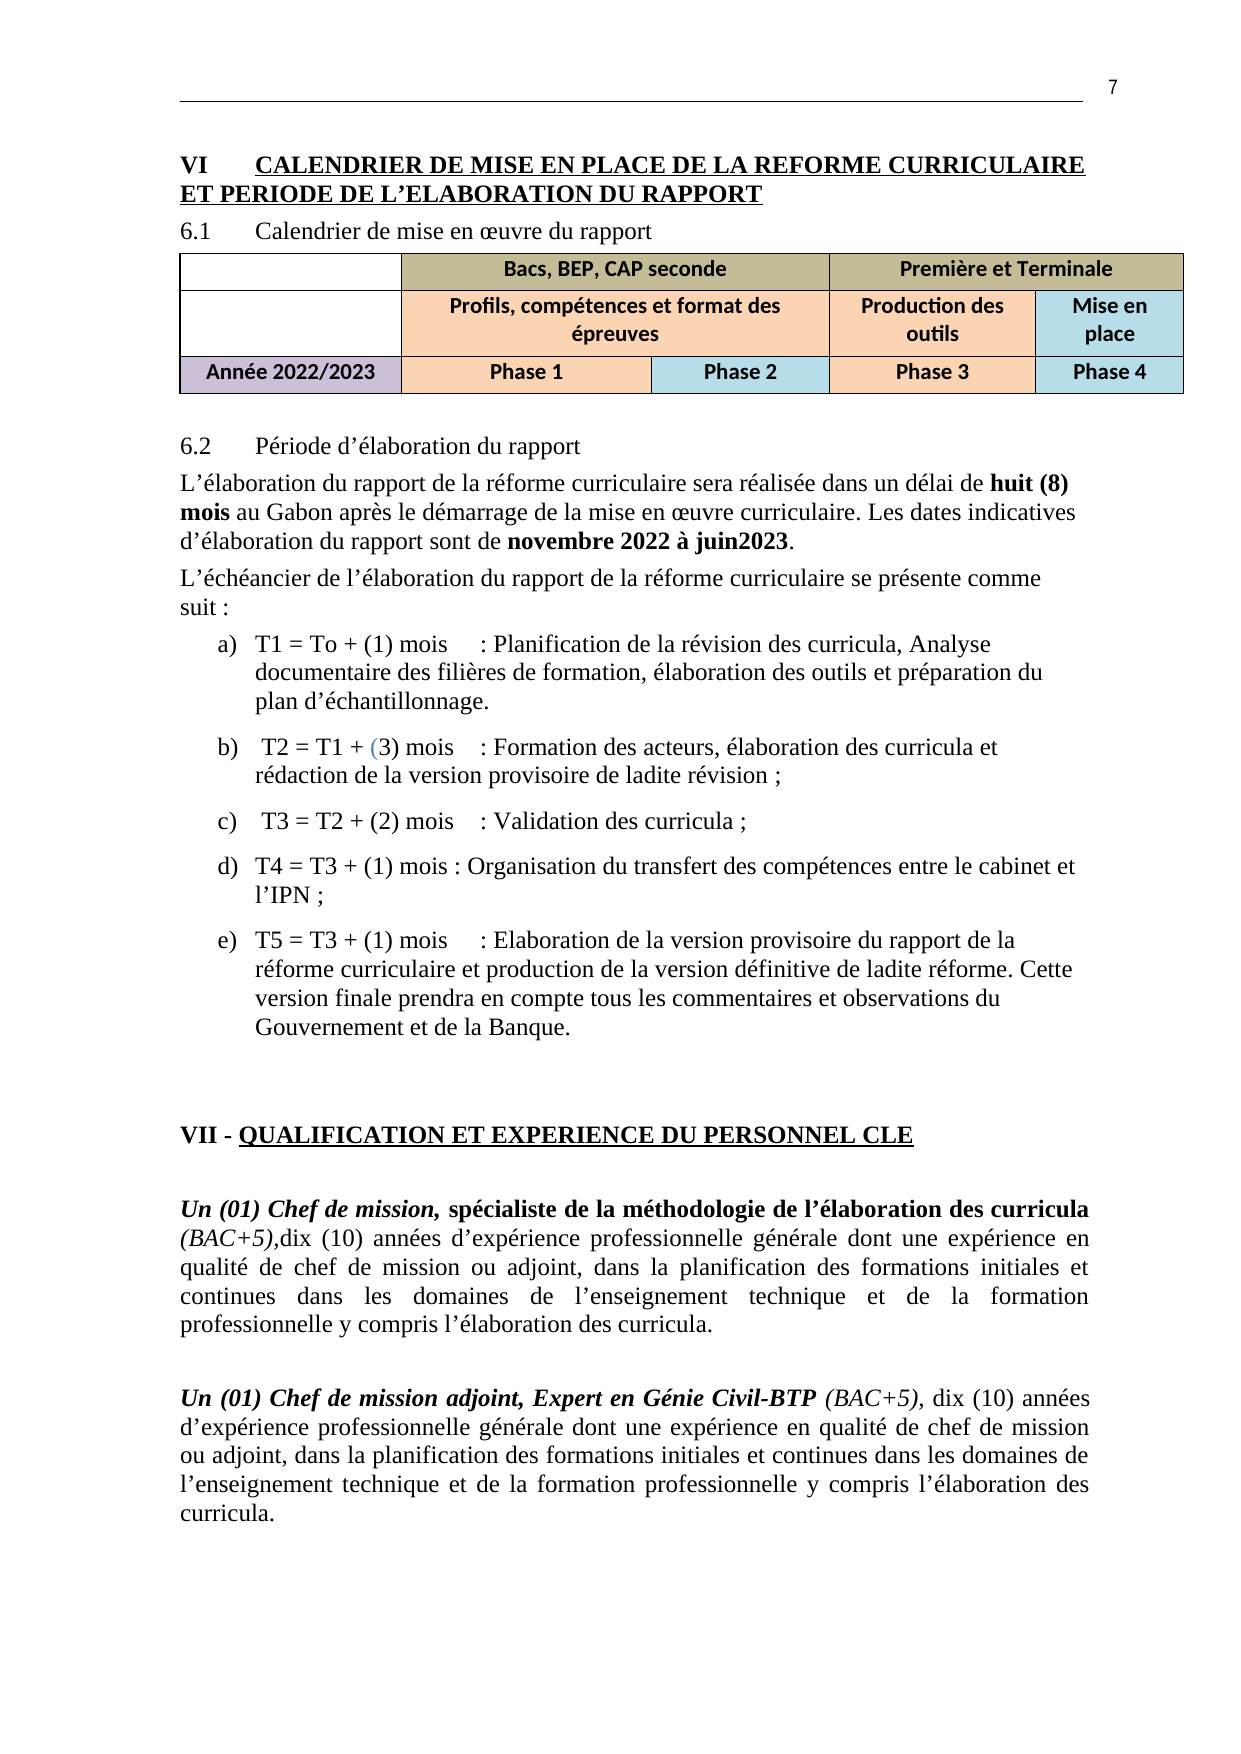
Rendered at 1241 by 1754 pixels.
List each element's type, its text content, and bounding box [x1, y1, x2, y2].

list T4 = T3 + (1) mois : Organisation du transfert des compétences entre le cabinet et l’IPN ; [217, 851, 1090, 909]
text 6.1 Calendrier de mise en œuvre du rapport [180, 216, 1090, 244]
text Un (01) Chef de mission adjoint, Expert en Génie Civil-BTP (BAC+5), dix (10) années d’expérience professionnelle générale dont une expérience en qualité de chef de mission ou adjoint, dans la planification des formations initiales et continues dans les domaines de l’enseignement technique et de la formation professionnelle y compris l’élaboration des curricula. [180, 1383, 1090, 1527]
text Un (01) Chef de mission, spécialiste de la méthodologie de l’élaboration des curricula (BAC+5),dix (10) années d’expérience professionnelle générale dont une expérience en qualité de chef de mission ou adjoint, dans la planification des formations initiales et continues dans les domaines de l’enseignement technique et de la formation professionnelle y compris l’élaboration des curricula. [180, 1194, 1090, 1338]
table_header [181, 254, 401, 290]
list T2 = T1 + (3) mois : Formation des acteurs, élaboration des curricula et rédaction de la version provisoire de ladite révision ; [217, 732, 1090, 789]
table_cell Mise en place [1036, 291, 1183, 356]
list T5 = T3 + (1) mois : Elaboration de la version provisoire du rapport de la réforme curriculaire et production de la version définitive de ladite réforme. Cette version finale prendra en compte tous les commentaires et observations du Gouvernement et de la Banque. [217, 925, 1090, 1040]
text 6.2 Période d’élaboration du rapport [180, 431, 1090, 460]
table_cell Profils, compétences et format des épreuves [402, 291, 829, 356]
text L’échéancier de l’élaboration du rapport de la réforme curriculaire se présente comme suit : [180, 563, 1090, 620]
table_cell Phase 3 [830, 357, 1035, 393]
table_header Première et Terminale [830, 254, 1183, 290]
list T3 = T2 + (2) mois : Validation des curricula ; [217, 806, 1090, 834]
table_cell Année 2022/2023 [181, 357, 401, 393]
table_cell Phase 1 [402, 357, 651, 393]
text L’élaboration du rapport de la réforme curriculaire sera réalisée dans un délai de huit (8) mois au Gabon après le démarrage de la mise en œuvre curriculaire. Les dates indicatives d’élaboration du rapport sont de novembre 2022 à juin2023. [180, 468, 1090, 554]
text VII - QUALIFICATION ET EXPERIENCE DU PERSONNEL CLE [180, 1120, 1090, 1149]
table_cell Production des outils [830, 291, 1035, 356]
table_cell Phase 2 [652, 357, 829, 393]
table_cell Phase 4 [1036, 357, 1183, 393]
text VI CALENDRIER DE MISE EN PLACE DE LA REFORME CURRICULAIRE ET PERIODE DE L’ELABORATION DU RAPPORT [180, 150, 1090, 207]
list T1 = To + (1) mois : Planification de la révision des curricula, Analyse documentaire des filières de formation, élaboration des outils et préparation du plan d’échantillonnage. [217, 629, 1090, 715]
table_header Bacs, BEP, CAP seconde [402, 254, 829, 290]
table_cell [181, 291, 401, 356]
